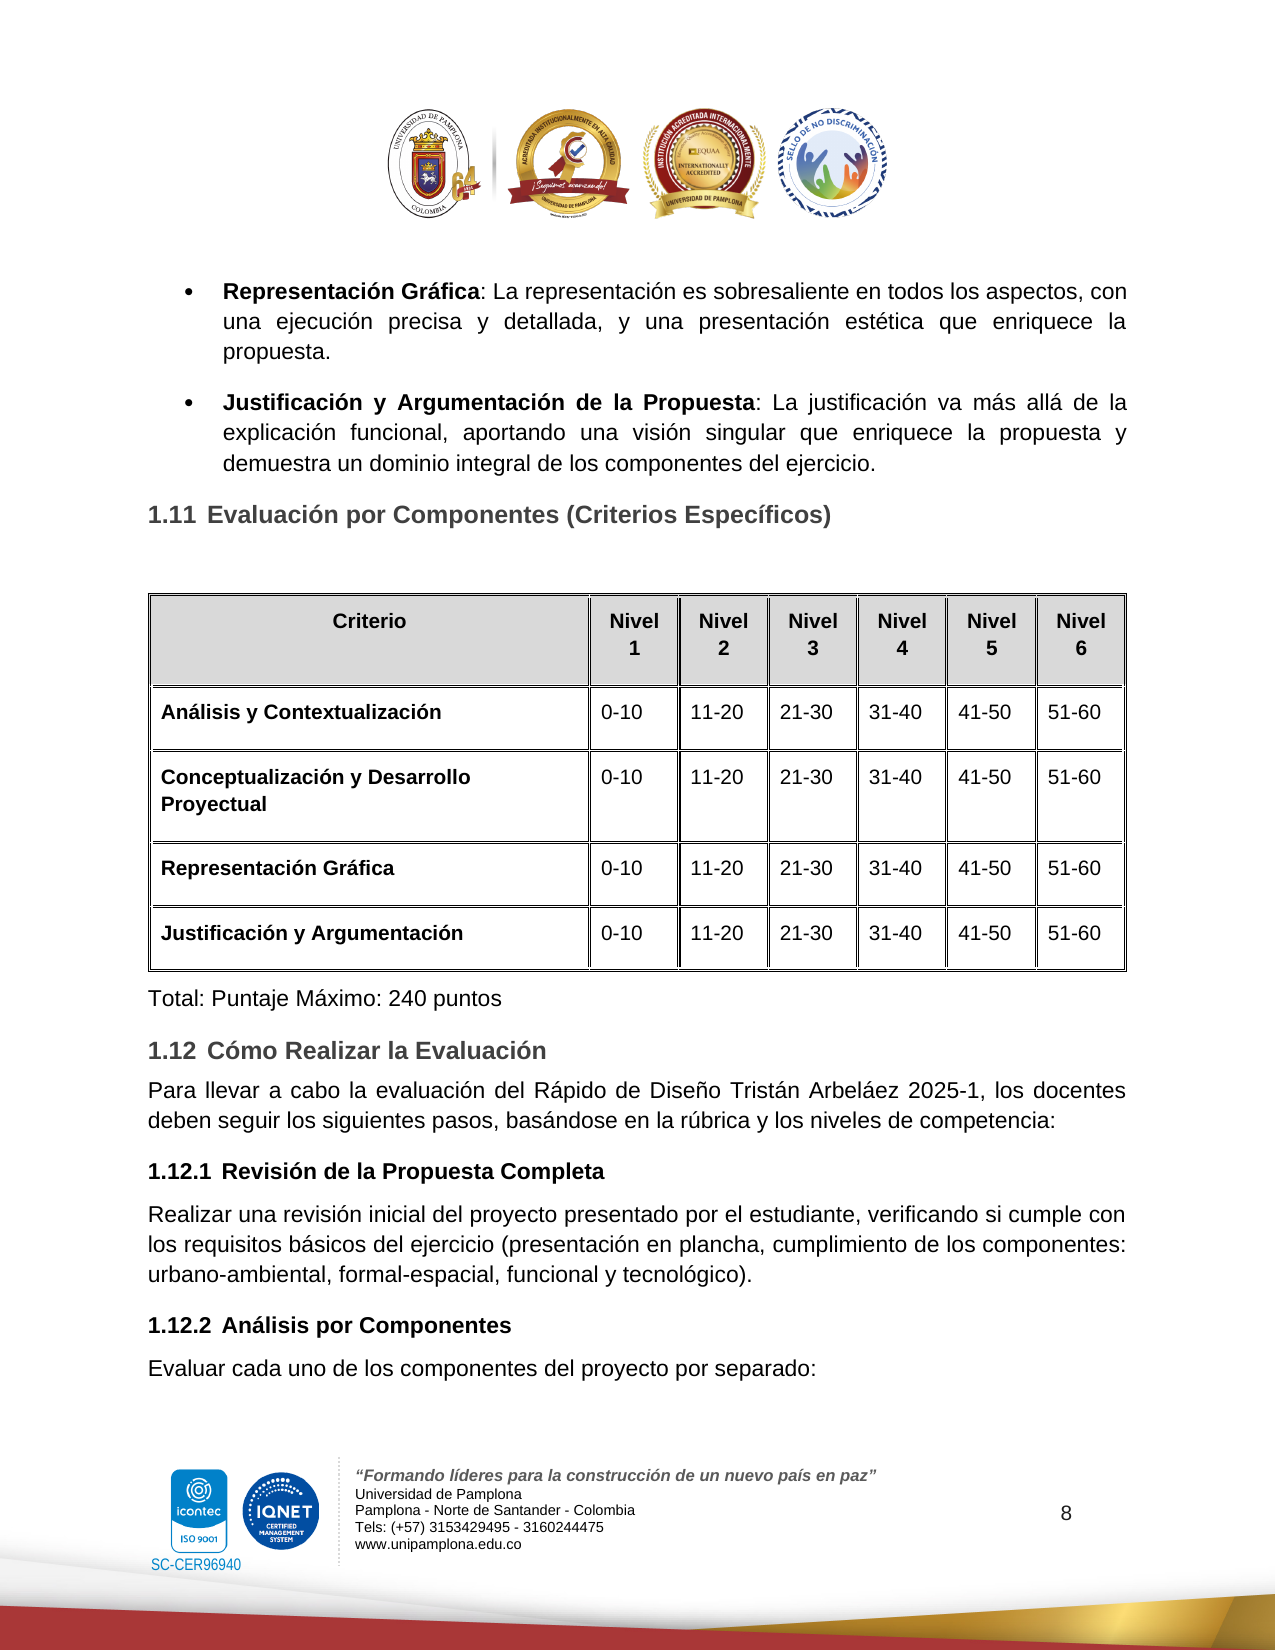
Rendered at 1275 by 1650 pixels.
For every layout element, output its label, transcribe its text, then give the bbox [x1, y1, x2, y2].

table_cell 21-30 [768, 908, 857, 969]
table_header Nivel 4 [858, 594, 947, 684]
table_cell 21-30 [770, 752, 856, 841]
table_cell 11-20 [681, 752, 767, 841]
subtitle Análisis por Componentes [148, 1312, 1127, 1339]
table_cell 0-10 [591, 844, 677, 905]
text Evaluar cada uno de los componentes del proyecto por separado: [148, 1355, 1127, 1382]
text Para llevar a cabo la evaluación del Rápido de Diseño Tristán Arbeláez 2025-1, los docentes deben seguir los siguientes pasos, basándose en la rúbrica y los niveles de competencia: [148, 1077, 1127, 1134]
table_cell 21-30 [770, 688, 856, 749]
table_cell Conceptualización y Desarrollo Proyectual [149, 749, 589, 841]
table_header Nivel 6 [1036, 596, 1124, 684]
text Total: Puntaje Máximo: 240 puntos [148, 985, 1127, 1011]
table_cell Análisis y Contextualización [151, 685, 588, 749]
table_cell 11-20 [681, 688, 767, 749]
table_cell 31-40 [859, 752, 945, 841]
table_cell 0-10 [591, 752, 677, 841]
table_header Nivel 3 [768, 596, 857, 684]
table_cell 21-30 [770, 844, 856, 905]
text Realizar una revisión inicial del proyecto presentado por el estudiante, verificando si cumple con los requisitos básicos del ejercicio (presentación en plancha, cumplimiento de los componentes: urbano-ambiental, formal-espacial, funcional y tecnológico). [148, 1201, 1127, 1288]
table_cell 0-10 [591, 688, 677, 749]
table_cell 41-50 [948, 752, 1035, 841]
table_cell 51-60 [1038, 841, 1124, 905]
table_cell 0-10 [590, 905, 679, 969]
table_cell 31-40 [858, 905, 947, 969]
table_header Nivel 5 [947, 596, 1036, 684]
table_cell 41-50 [948, 688, 1035, 749]
picture [383, 98, 892, 229]
subtitle Cómo Realizar la Evaluación [148, 1036, 1127, 1064]
table_header Nivel 1 [590, 594, 679, 684]
subtitle Revisión de la Propuesta Completa [148, 1158, 1127, 1185]
table_cell Representación Gráfica [151, 841, 588, 905]
table_cell 31-40 [859, 844, 945, 905]
table_cell 41-50 [947, 908, 1036, 969]
table_cell 41-50 [948, 844, 1035, 905]
table_cell 51-60 [1038, 685, 1124, 749]
table_cell 31-40 [859, 688, 945, 749]
table_header Nivel 2 [679, 596, 768, 684]
table_cell 51-60 [1036, 905, 1126, 969]
list Representación Gráfica: La representación es sobresaliente en todos los aspectos, con una ejecución precisa y detallada, y una presentación estética que enriquece la propuesta. [185, 278, 1127, 364]
table_cell 11-20 [681, 844, 767, 905]
list Justificación y Argumentación de la Propuesta: La justificación va más allá de la explicación funcional, aportando una visión singular que enriquece la propuesta y demuestra un dominio integral de los componentes del ejercicio. [185, 389, 1127, 476]
table_cell Justificación y Argumentación [149, 905, 589, 969]
table_cell 11-20 [679, 908, 768, 969]
subtitle Evaluación por Componentes (Criterios Específicos) [148, 501, 1127, 529]
table_cell 51-60 [1036, 749, 1126, 841]
picture [0, 1466, 1275, 1650]
table_header Criterio [151, 596, 589, 684]
